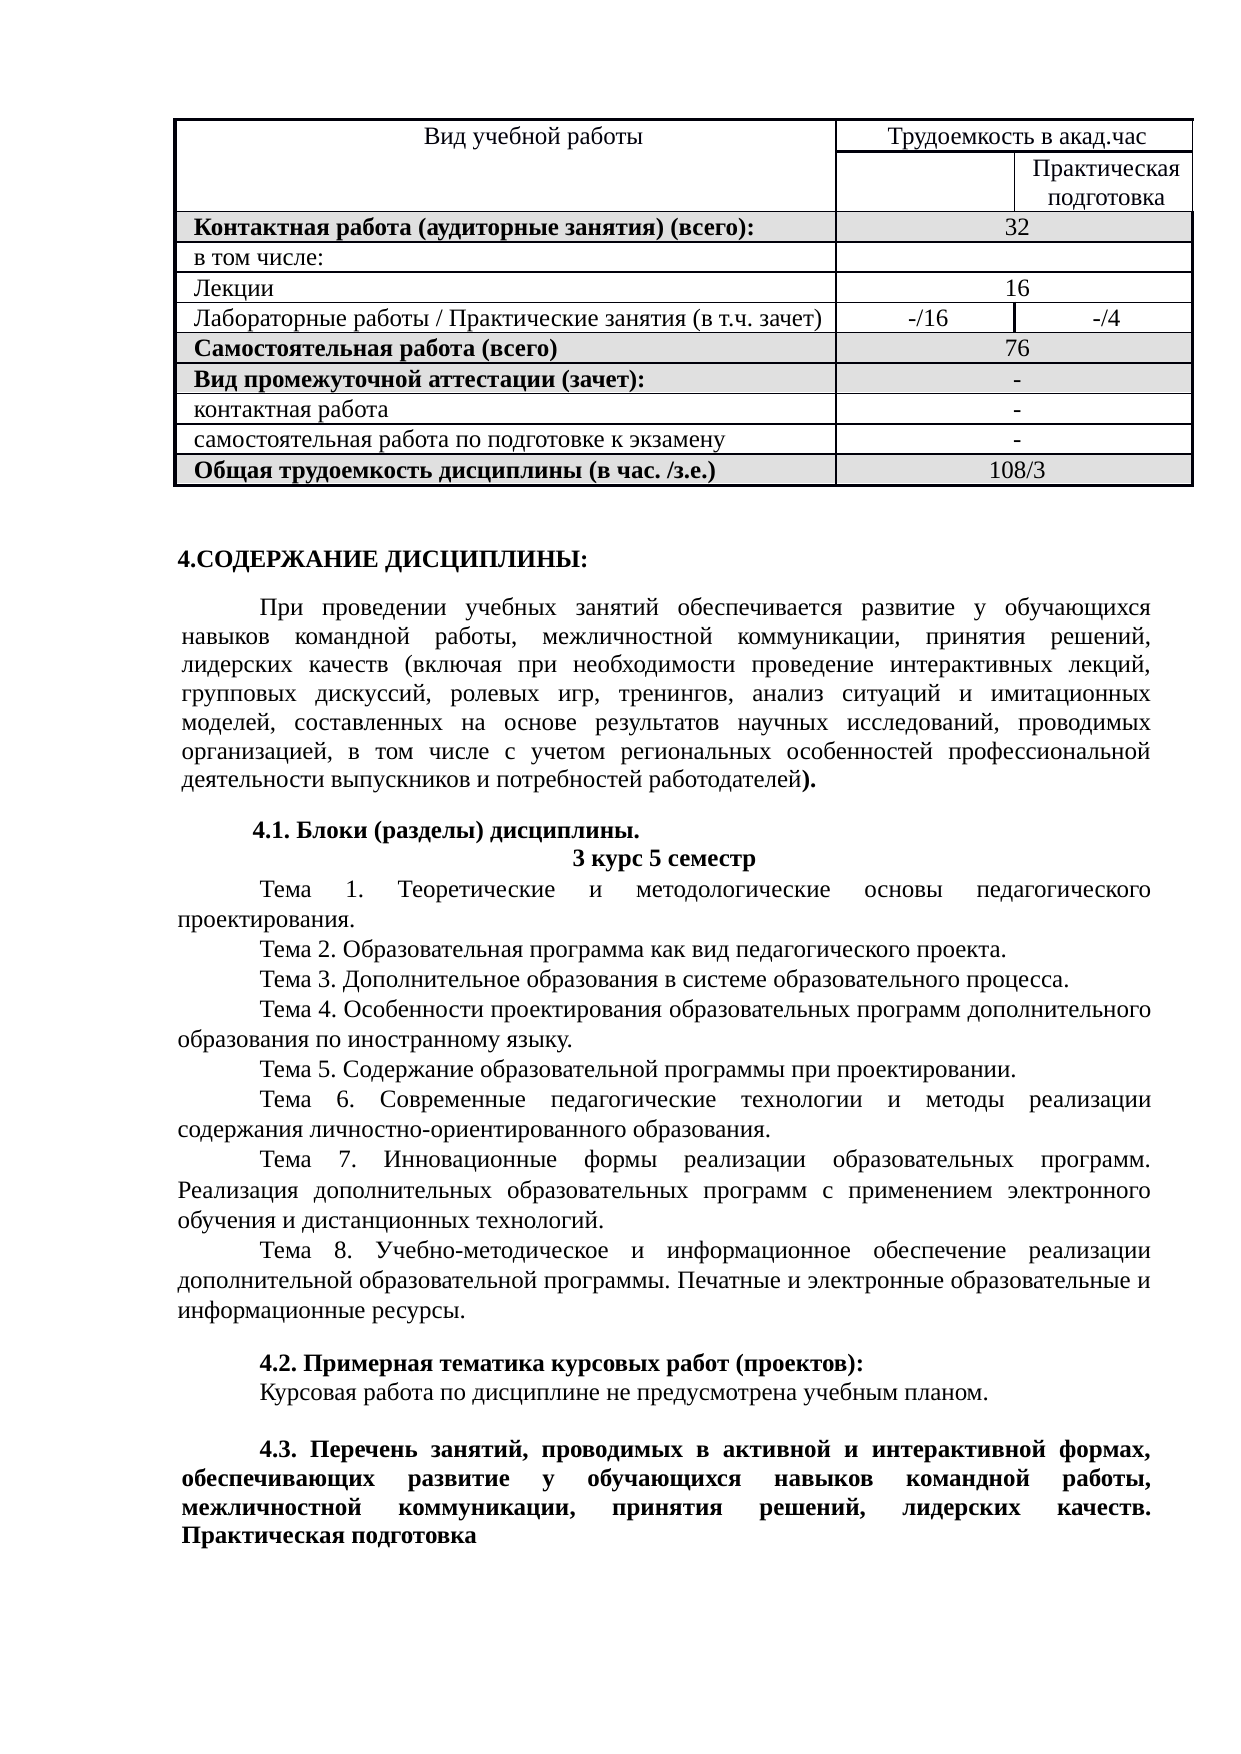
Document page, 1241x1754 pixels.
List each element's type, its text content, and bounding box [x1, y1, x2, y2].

text Тема 1. Теоретические и методологические основы педагогического проектирования. [177, 874, 1152, 932]
table_cell - [837, 425, 1191, 453]
table_cell -/4 [1016, 303, 1191, 332]
table_cell 32 [837, 212, 1191, 241]
table_cell Практическая подготовка [1015, 153, 1192, 211]
text Тема 7. Инновационные формы реализации образовательных программ. Реализация дополнительных образовательных программ с применением электронного обучения и дистанционных технологий. [177, 1144, 1152, 1233]
text 3 курс 5 семестр [177, 843, 1152, 872]
table_cell в том числе: [177, 243, 835, 271]
text Тема 3. Дополнительное образования в системе образовательного процесса. [177, 964, 1152, 993]
table_cell самостоятельная работа по подготовке к экзамену [177, 425, 835, 453]
table_cell Самостоятельная работа (всего) [177, 333, 835, 362]
text Курсовая работа по дисциплине не предусмотрена учебным планом. [181, 1377, 1152, 1405]
text Тема 6. Современные педагогические технологии и методы реализации содержания личностно-ориентированного образования. [177, 1084, 1152, 1143]
table_cell 76 [837, 333, 1191, 362]
table_cell Общая трудоемкость дисциплины (в час. /з.е.) [177, 455, 835, 483]
text Тема 2. Образовательная программа как вид педагогического проекта. [177, 934, 1152, 963]
text Тема 5. Содержание образовательной программы при проектировании. [177, 1054, 1152, 1083]
text Тема 8. Учебно-методическое и информационное обеспечение реализации дополнительной образовательной программы. Печатные и электронные образовательные и информационные ресурсы. [177, 1235, 1152, 1324]
text 4.3. Перечень занятий, проводимых в активной и интерактивной формах, обеспечивающих развитие у обучающихся навыков командной работы, межличностной коммуникации, принятия решений, лидерских качеств. Практическая подготовка [181, 1434, 1152, 1549]
table_cell Вид промежуточной аттестации (зачет): [177, 364, 835, 392]
table_cell Лабораторные работы / Практические занятия (в т.ч. зачет) [177, 303, 835, 332]
table_header Вид учебной работы [177, 121, 835, 211]
table_cell - [837, 364, 1191, 392]
table_cell [837, 243, 1191, 271]
table_cell контактная работа [177, 394, 835, 423]
text Тема 4. Особенности проектирования образовательных программ дополнительного образования по иностранному языку. [177, 994, 1152, 1053]
table_cell - [837, 394, 1191, 423]
text 4.СОДЕРЖАНИЕ ДИСЦИПЛИНЫ: [177, 544, 1152, 573]
table_cell 108/3 [837, 455, 1191, 483]
text 4.1. Блоки (разделы) дисциплины. [177, 815, 1152, 843]
text 4.2. Примерная тематика курсовых работ (проектов): [177, 1348, 1152, 1377]
table_cell Контактная работа (аудиторные занятия) (всего): [177, 212, 835, 241]
table_cell -/16 [837, 303, 1013, 332]
table_cell [837, 153, 1014, 211]
table_cell 16 [837, 273, 1191, 302]
text При проведении учебных занятий обеспечивается развитие у обучающихся навыков командной работы, межличностной коммуникации, принятия решений, лидерских качеств (включая при необходимости проведение интерактивных лекций, групповых дискуссий, ролевых игр, тренингов, анализ ситуаций и имитационных моделей, составленных на основе результатов научных исследований, проводимых организацией, в том числе с учетом региональных особенностей профессиональной деятельности выпускников и потребностей работодателей). [181, 592, 1152, 793]
table_cell Лекции [177, 273, 835, 302]
table_header Трудоемкость в акад.час [837, 121, 1192, 150]
